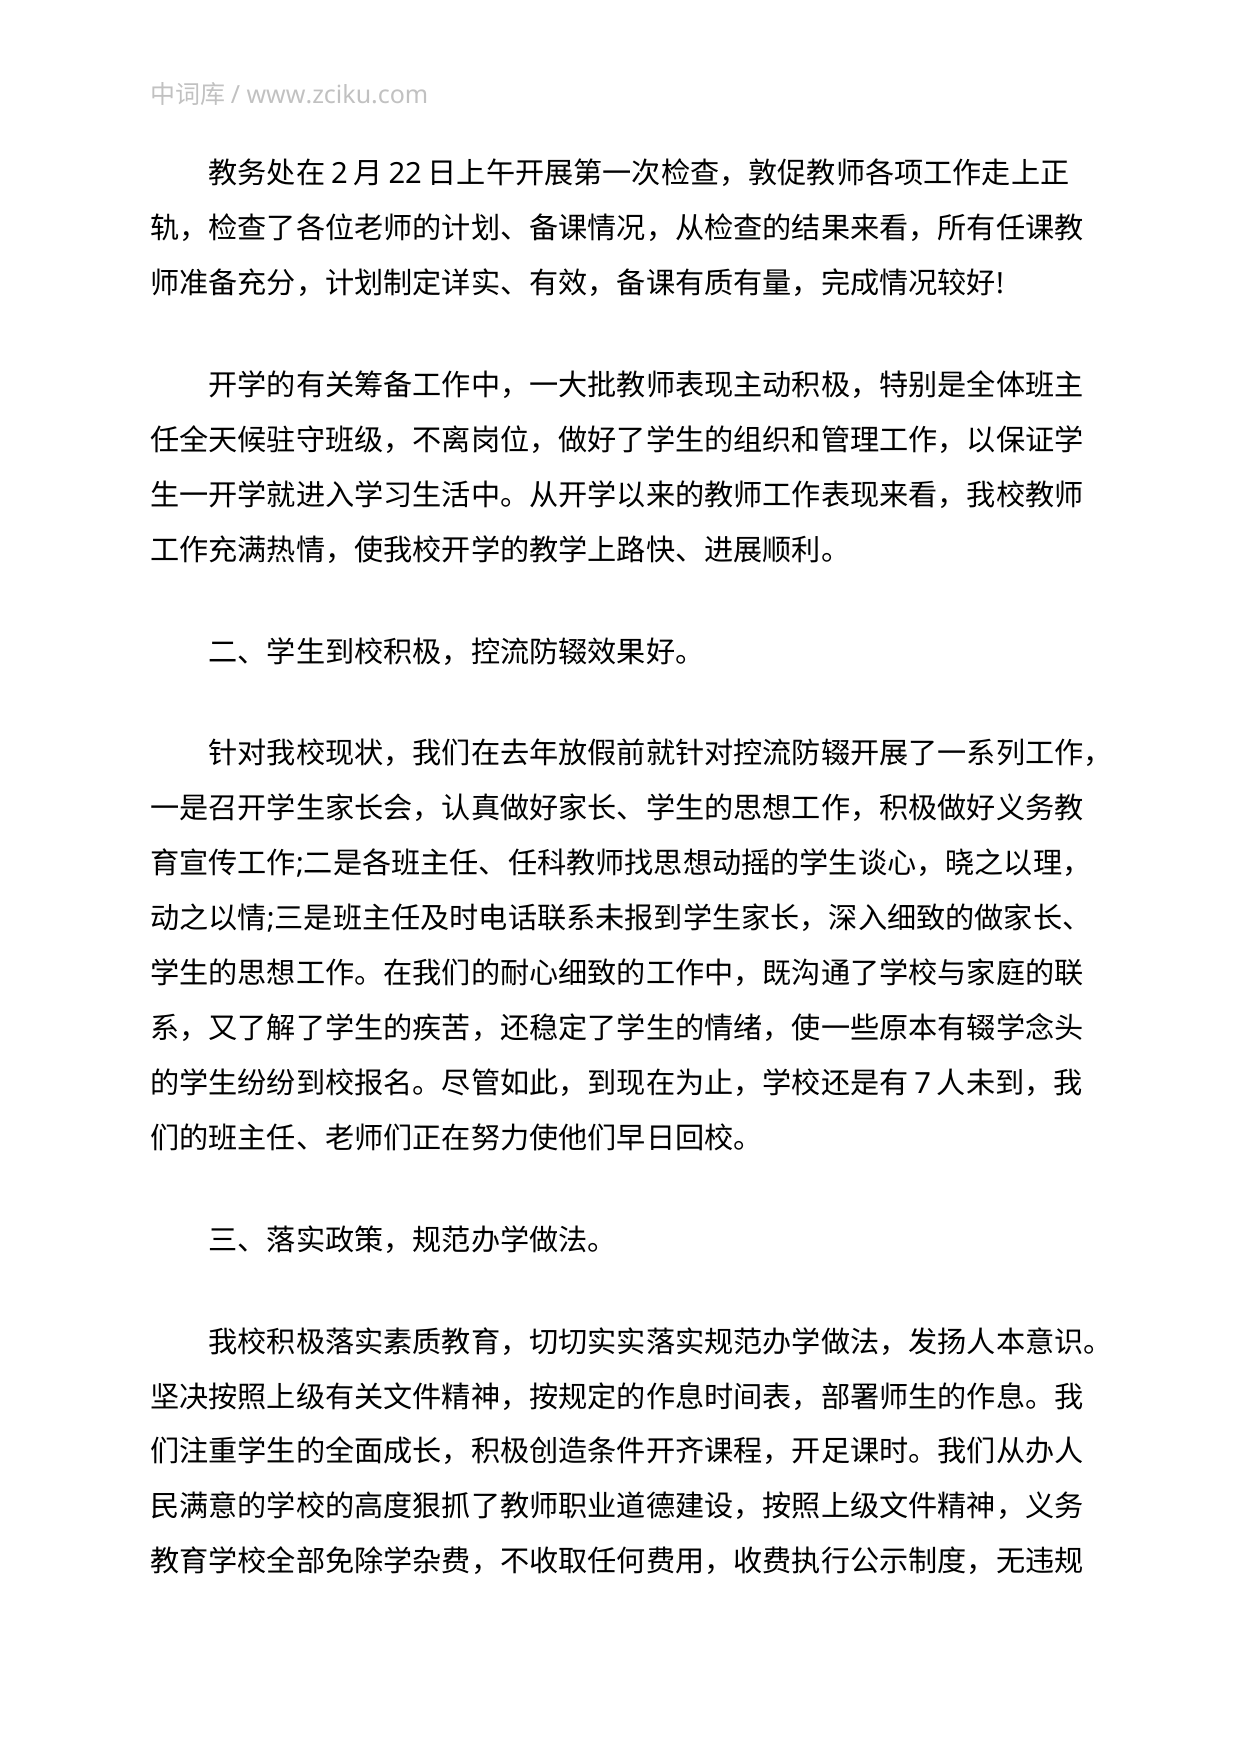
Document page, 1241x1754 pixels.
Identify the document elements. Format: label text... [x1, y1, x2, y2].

text 针对我校现状，我们在去年放假前就针对控流防辍开展了一系列工作，一是召开学生家长会，认真做好家长、学生的思想工作，积极做好义务教育宣传工作;二是各班主任、任科教师找思想动摇的学生谈心，晓之以理，动之以情;三是班主任及时电话联系未报到学生家长，深入细致的做家长、学生的思想工作。在我们的耐心细致的工作中，既沟通了学校与家庭的联系，又了解了学生的疾苦，还稳定了学生的情绪，使一些原本有辍学念头的学生纷纷到校报名。尽管如此，到现在为止，学校还是有7人未到，我们的班主任、老师们正在努力使他们早日回校。 [150, 730, 1090, 1157]
text 教务处在2月22日上午开展第一次检查，敦促教师各项工作走上正轨，检查了各位老师的计划、备课情况，从检查的结果来看，所有任课教师准备充分，计划制定详实、有效，备课有质有量，完成情况较好! [150, 150, 1090, 302]
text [150, 1318, 1090, 1580]
text 开学的有关筹备工作中，一大批教师表现主动积极，特别是全体班主任全天候驻守班级，不离岗位，做好了学生的组织和管理工作，以保证学生一开学就进入学习生活中。从开学以来的教师工作表现来看，我校教师工作充满热情，使我校开学的教学上路快、进展顺利。 [150, 362, 1090, 569]
text 二、学生到校积极，控流防辍效果好。 [150, 628, 1090, 671]
text 三、落实政策，规范办学做法。 [150, 1216, 1090, 1259]
